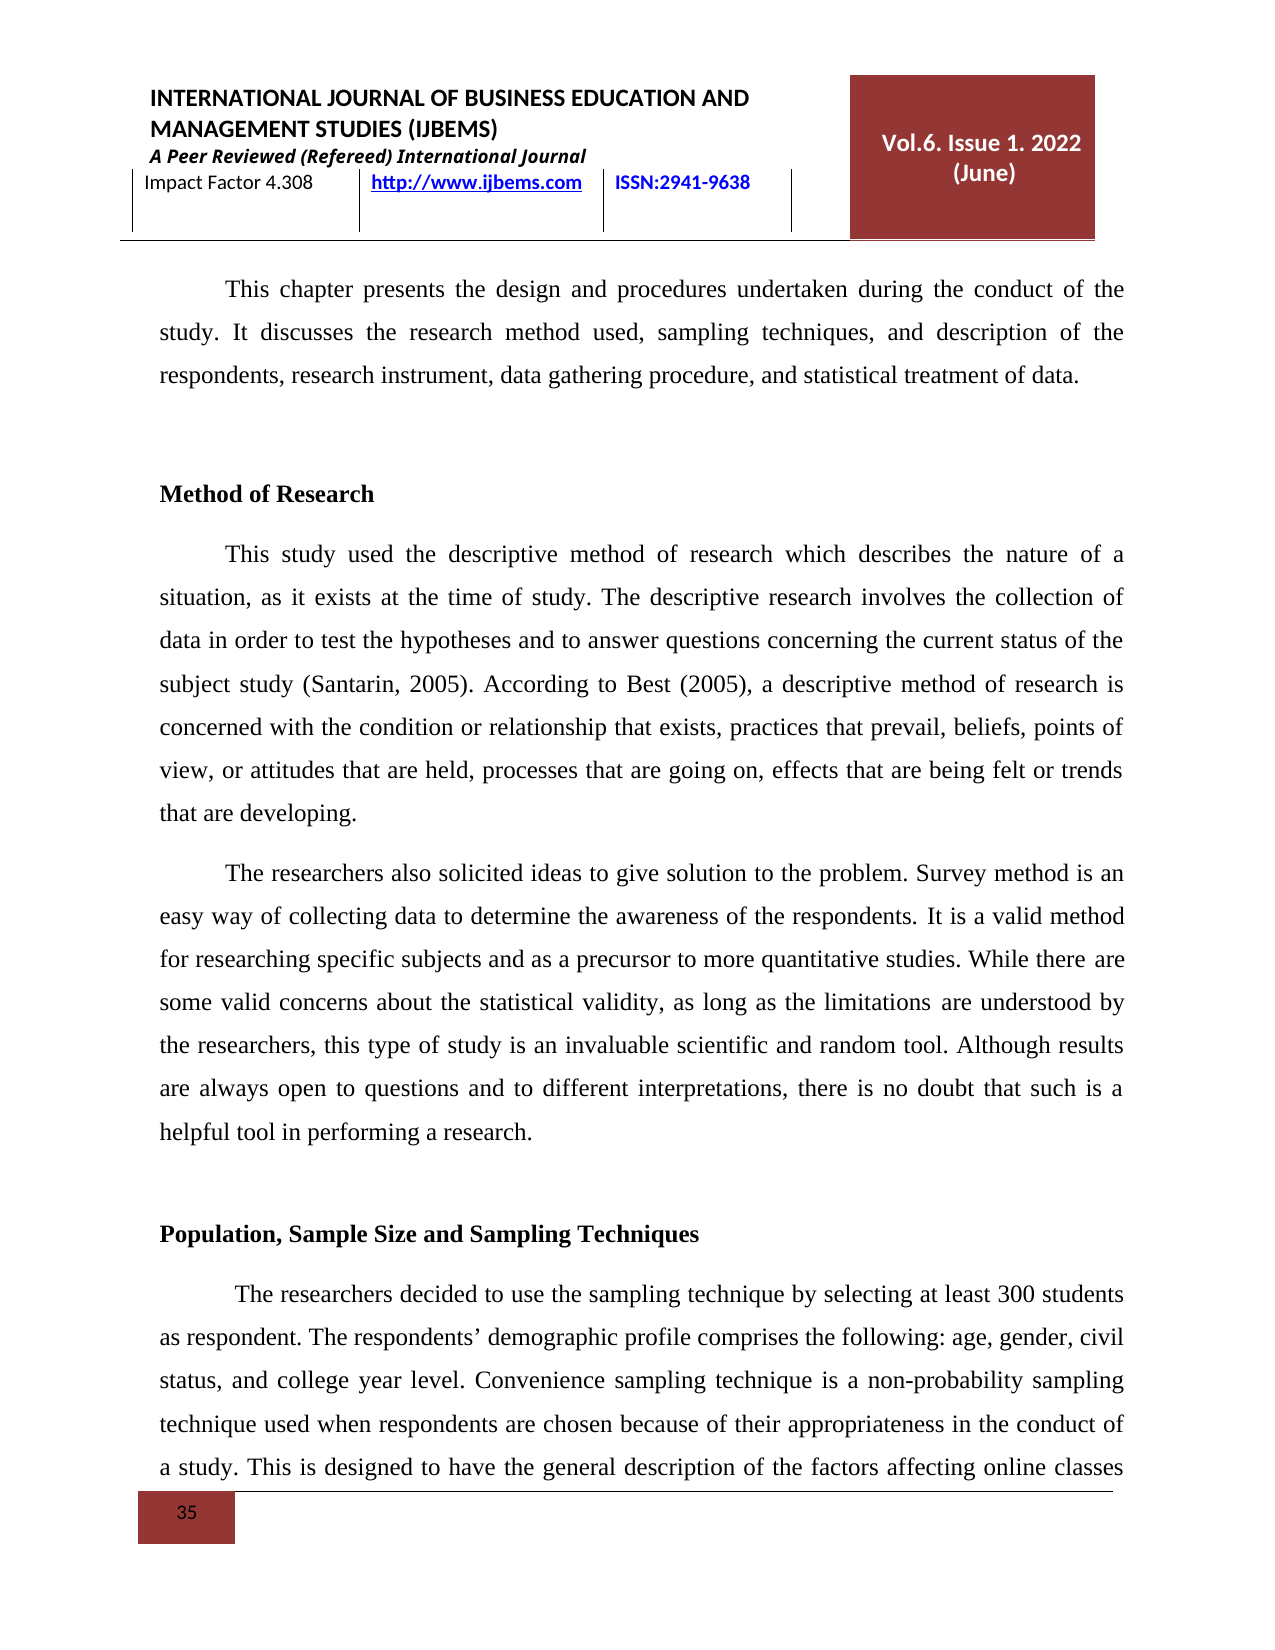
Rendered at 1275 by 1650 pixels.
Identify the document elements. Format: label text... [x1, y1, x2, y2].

text This chapter presents the design and procedures undertaken during the conduct of the study. It discusses the research method used, sampling techniques, and description of the respondents, research instrument, data gathering procedure, and statistical treatment of data. [159, 274, 1125, 389]
text This study used the descriptive method of research which describes the nature of a situation, as it exists at the time of study. The descriptive research involves the collection of data in order to test the hypotheses and to answer questions concerning the current status of the subject study (Santarin, 2005). According to Best (2005), a descriptive method of research is concerned with the condition or relationship that exists, practices that prevail, beliefs, points of view, or attitudes that are held, processes that are going on, effects that are being felt or trends that are developing. [159, 539, 1125, 827]
text The researchers also solicited ideas to give solution to the problem. Survey method is an easy way of collecting data to determine the awareness of the respondents. It is a valid method for researching specific subjects and as a precursor to more quantitative studies. While there are some valid concerns about the statistical validity, as long as the limitations are understood by the researchers, this type of study is an invaluable scientific and random tool. Although results are always open to questions and to different interpretations, there is no doubt that such is a helpful tool in performing a research. [159, 858, 1125, 1145]
text Population, Sample Size and Sampling Techniques [159, 1219, 1125, 1248]
text Method of Research [159, 479, 1125, 508]
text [159, 1279, 1125, 1481]
